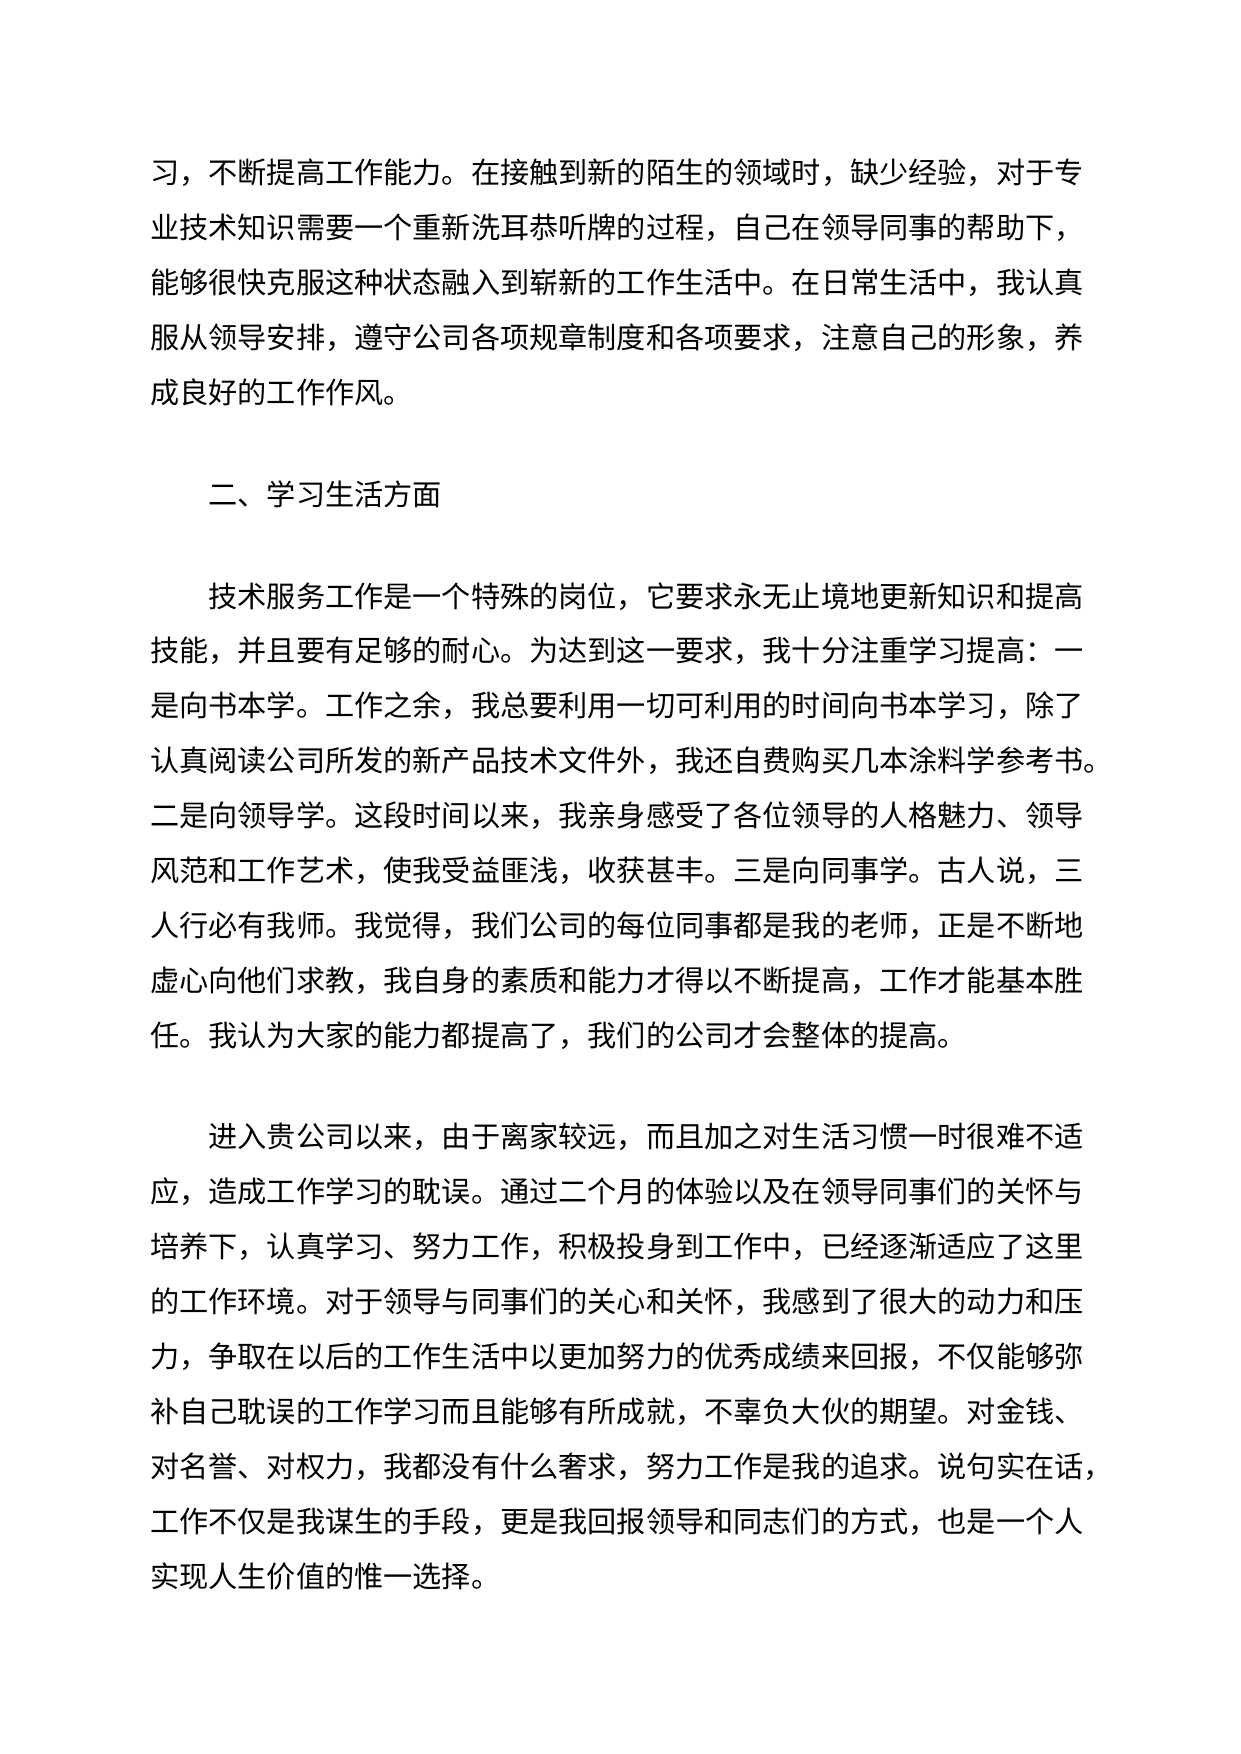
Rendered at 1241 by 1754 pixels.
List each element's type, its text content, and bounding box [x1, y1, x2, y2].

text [150, 150, 1090, 412]
text 二、学习生活方面 [150, 471, 1090, 514]
text 进入贵公司以来，由于离家较远，而且加之对生活习惯一时很难不适应，造成工作学习的耽误。通过二个月的体验以及在领导同事们的关怀与培养下，认真学习、努力工作，积极投身到工作中，已经逐渐适应了这里的工作环境。对于领导与同事们的关心和关怀，我感到了很大的动力和压力，争取在以后的工作生活中以更加努力的优秀成绩来回报，不仅能够弥补自己耽误的工作学习而且能够有所成就，不辜负大伙的期望。对金钱、对名誉、对权力，我都没有什么奢求，努力工作是我的追求。说句实在话，工作不仅是我谋生的手段，更是我回报领导和同志们的方式，也是一个人实现人生价值的惟一选择。 [150, 1114, 1090, 1596]
text 技术服务工作是一个特殊的岗位，它要求永无止境地更新知识和提高技能，并且要有足够的耐心。为达到这一要求，我十分注重学习提高：一是向书本学。工作之余，我总要利用一切可利用的时间向书本学习，除了认真阅读公司所发的新产品技术文件外，我还自费购买几本涂料学参考书。二是向领导学。这段时间以来，我亲身感受了各位领导的人格魅力、领导风范和工作艺术，使我受益匪浅，收获甚丰。三是向同事学。古人说，三人行必有我师。我觉得，我们公司的每位同事都是我的老师，正是不断地虚心向他们求教，我自身的素质和能力才得以不断提高，工作才能基本胜任。我认为大家的能力都提高了，我们的公司才会整体的提高。 [150, 573, 1090, 1054]
